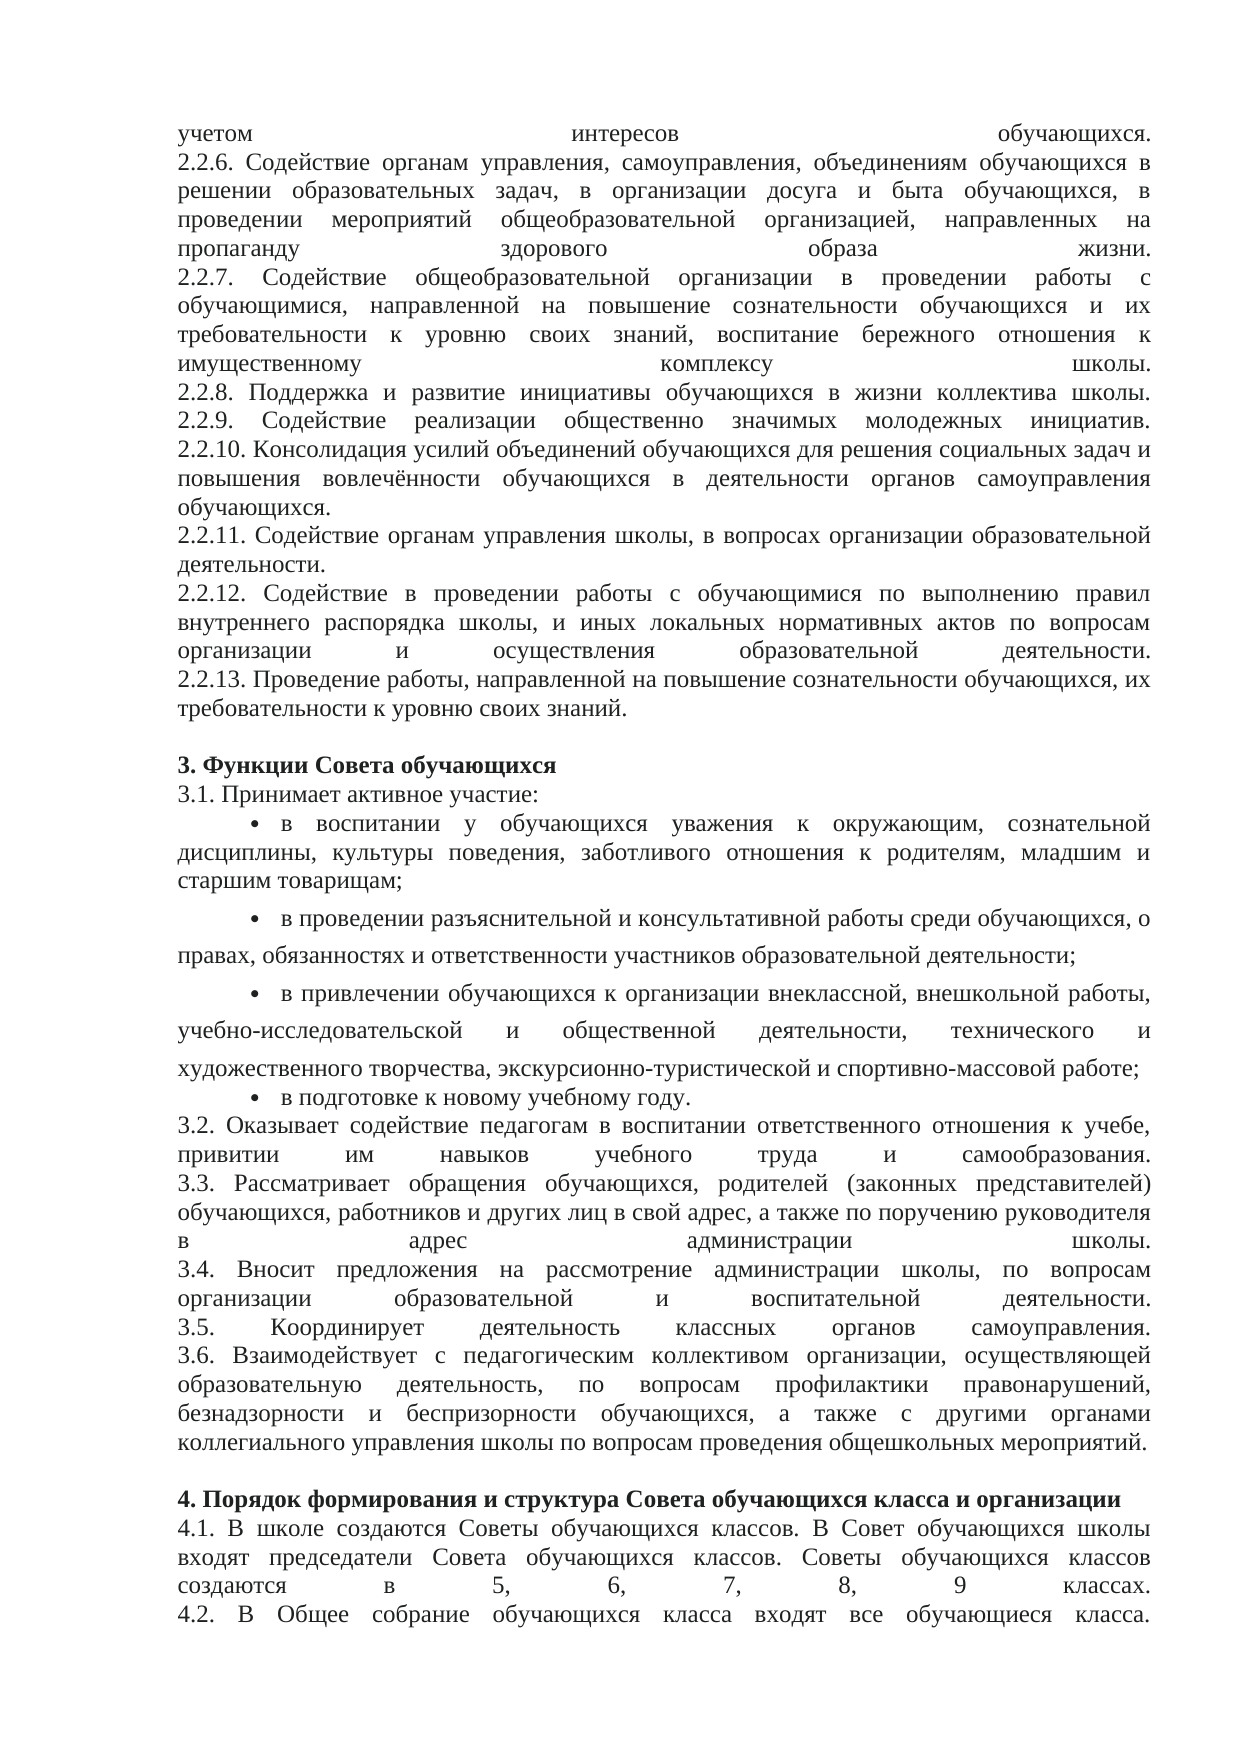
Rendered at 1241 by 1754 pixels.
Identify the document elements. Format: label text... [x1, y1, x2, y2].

list в проведении разъяснительной и консультативной работы среди обучающихся, о правах, обязанностях и ответственности участников образовательной деятельности; [177, 894, 1152, 969]
text 3.2. Оказывает содействие педагогам в воспитании ответственного отношения к учебе, привитии им навыков учебного труда и самообразования. 3.3. Рассматривает обращения обучающихся, родителей (законных представителей) обучающихся, работников и других лиц в свой адрес, а также по поручению руководителя в адрес администрации школы. 3.4. Вносит предложения на рассмотрение администрации школы, по вопросам организации образовательной и воспитательной деятельности. 3.5. Координирует деятельность классных органов самоуправления. 3.6. Взаимодействует с педагогическим коллективом организации, осуществляющей образовательную деятельность, по вопросам профилактики правонарушений, безнадзорности и беспризорности обучающихся, а также с другими органами коллегиального управления школы по вопросам проведения общешкольных мероприятий. [177, 1111, 1152, 1456]
text 3.1. Принимает активное участие: [177, 779, 1152, 808]
list в воспитании у обучающихся уважения к окружающим, сознательной дисциплины, культуры поведения, заботливого отношения к родителям, младшим и старшим товарищам; [177, 808, 1152, 894]
list в подготовке к новому учебному году. [177, 1082, 1152, 1111]
text 3. Функции Совета обучающихся [177, 751, 1152, 779]
list в привлечении обучающихся к организации внеклассной, внешкольной работы, учебно-исследовательской и общественной деятельности, технического и художественного творчества, экскурсионно-туристической и спортивно-массовой работе; [177, 969, 1152, 1082]
text 4. Порядок формирования и структура Совета обучающихся класса и организации [177, 1484, 1152, 1513]
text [177, 1513, 1152, 1628]
